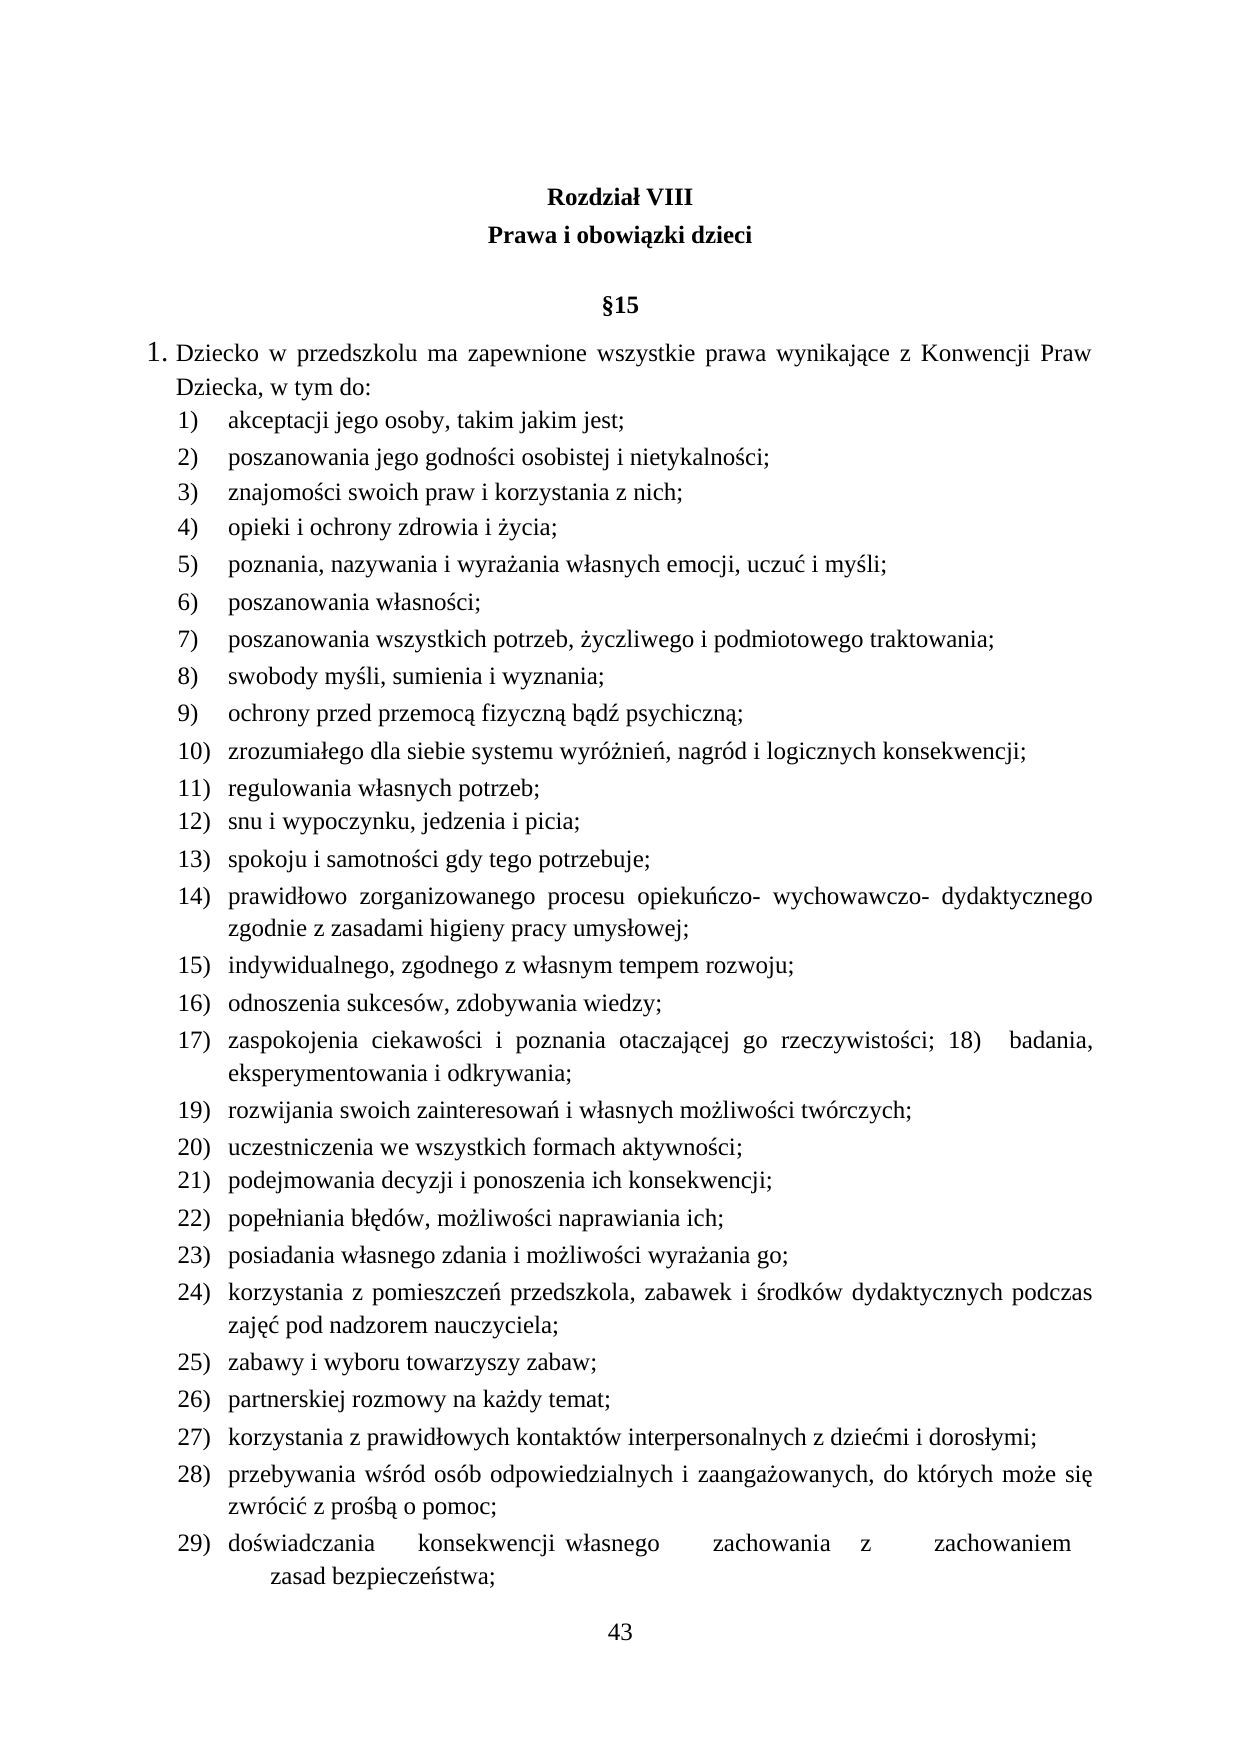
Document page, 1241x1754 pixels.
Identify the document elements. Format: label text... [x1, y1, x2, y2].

list swobody myśli, sumienia i wyznania; [177, 661, 1093, 690]
list doświadczania konsekwencji własnego zachowania z zachowaniem zasad bezpieczeństwa; [177, 1528, 1093, 1590]
list poznania, nazywania i wyrażania własnych emocji, uczuć i myśli; [177, 549, 1093, 578]
list poszanowania wszystkich potrzeb, życzliwego i podmiotowego traktowania; [177, 624, 1093, 653]
list posiadania własnego zdania i możliwości wyrażania go; [177, 1240, 1093, 1269]
list ochrony przed przemocą fizyczną bądź psychiczną; [177, 698, 1093, 727]
list poszanowania własności; [177, 587, 1093, 615]
list korzystania z pomieszczeń przedszkola, zabawek i środków dydaktycznych podczas zajęć pod nadzorem nauczyciela; [177, 1277, 1093, 1338]
list zaspokojenia ciekawości i poznania otaczającej go rzeczywistości; 18) badania, eksperymentowania i odkrywania; [177, 1025, 1093, 1086]
text Rozdział VIII [177, 182, 1063, 211]
list podejmowania decyzji i ponoszenia ich konsekwencji; [177, 1165, 1093, 1194]
list spokoju i samotności gdy tego potrzebuje; [177, 844, 1093, 872]
list przebywania wśród osób odpowiedzialnych i zaangażowanych, do których może się zwrócić z prośbą o pomoc; [177, 1459, 1093, 1520]
list prawidłowo zorganizowanego procesu opiekuńczo- wychowawczo- dydaktycznego zgodnie z zasadami higieny pracy umysłowej; [177, 881, 1093, 942]
list zabawy i wyboru towarzyszy zabaw; [177, 1347, 1093, 1376]
list popełniania błędów, możliwości naprawiania ich; [177, 1203, 1093, 1231]
list partnerskiej rozmowy na każdy temat; [177, 1384, 1093, 1413]
list poszanowania jego godności osobistej i nietykalności; [177, 442, 1093, 471]
list zrozumiałego dla siebie systemu wyróżnień, nagród i logicznych konsekwencji; [177, 736, 1093, 764]
text Prawa i obowiązki dzieci [177, 221, 1063, 249]
list Dziecko w przedszkolu ma zapewnione wszystkie prawa wynikające z Konwencji Praw Dziecka, w tym do: [146, 334, 1093, 400]
list korzystania z prawidłowych kontaktów interpersonalnych z dziećmi i dorosłymi; [177, 1422, 1093, 1450]
list indywidualnego, zgodnego z własnym tempem rozwoju; [177, 951, 1093, 979]
list odnoszenia sukcesów, zdobywania wiedzy; [177, 988, 1093, 1017]
list opieki i ochrony zdrowia i życia; [177, 512, 1093, 541]
list akceptacji jego osoby, takim jakim jest; [177, 405, 1093, 434]
list znajomości swoich praw i korzystania z nich; [177, 477, 1093, 506]
list uczestniczenia we wszystkich formach aktywności; [177, 1132, 1093, 1161]
list snu i wypoczynku, jedzenia i picia; [177, 806, 1093, 835]
list regulowania własnych potrzeb; [177, 773, 1093, 802]
list rozwijania swoich zainteresowań i własnych możliwości twórczych; [177, 1095, 1093, 1124]
text §15 [177, 290, 1063, 319]
